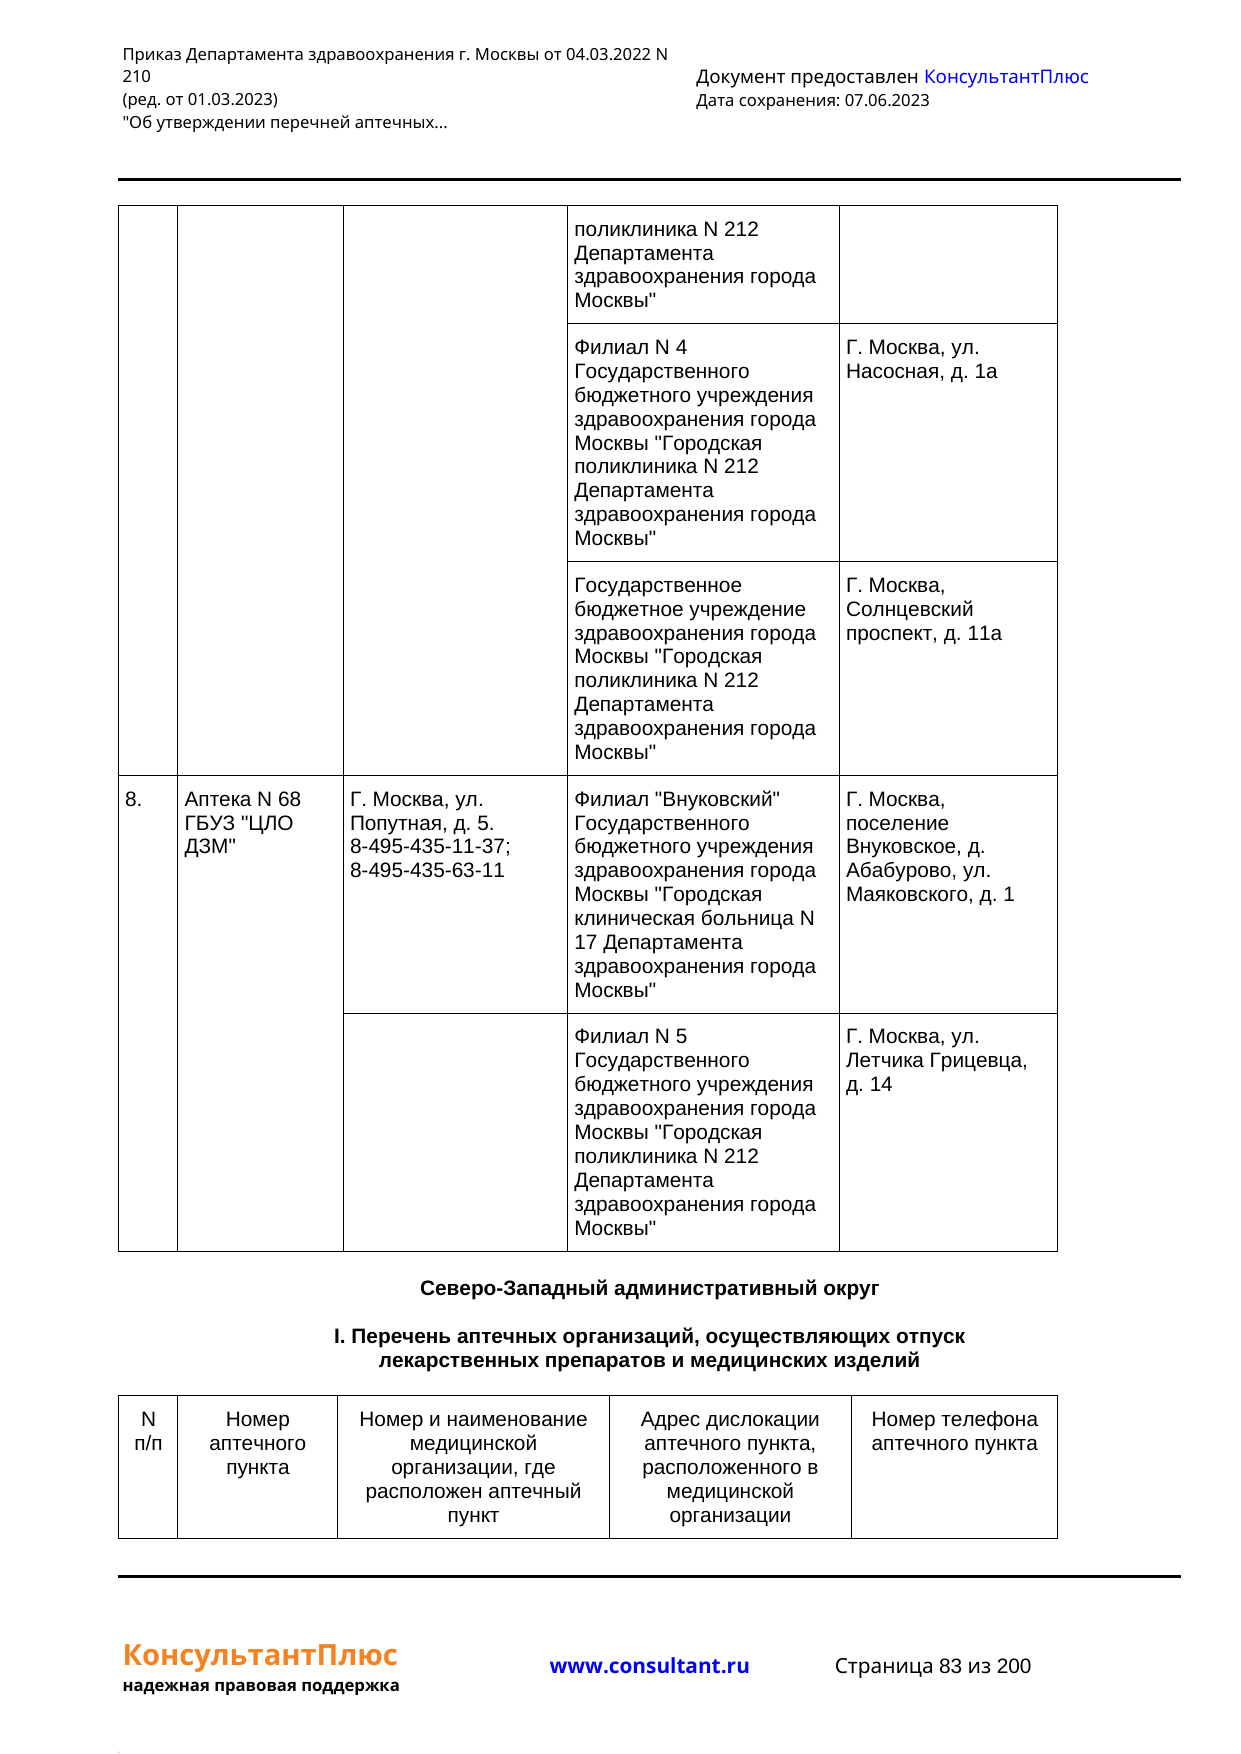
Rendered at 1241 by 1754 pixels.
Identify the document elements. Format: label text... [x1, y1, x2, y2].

title лекарственных препаратов и медицинских изделий [118, 1347, 1181, 1371]
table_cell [178, 206, 343, 775]
table_cell Г. Москва, ул. Летчика Грицевца, д. 14 [840, 1014, 1057, 1251]
table_cell Г. Москва, ул. Насосная, д. 1а [840, 324, 1057, 561]
table_cell Г. Москва, Солнцевский проспект, д. 11а [840, 562, 1057, 775]
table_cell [840, 206, 1057, 323]
table_cell 8. [119, 776, 177, 1251]
table_header Адрес дислокации аптечного пункта, расположенного в медицинской организации [610, 1396, 851, 1537]
table_header N п/п [119, 1396, 177, 1537]
title Северо-Западный административный округ [118, 1276, 1181, 1299]
title I. Перечень аптечных организаций, осуществляющих отпуск [118, 1323, 1181, 1347]
table_cell 7. [119, 206, 177, 775]
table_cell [568, 206, 839, 323]
table_header Номер аптечного пункта [178, 1396, 337, 1537]
table_cell Г. Москва, ул. Попутная, д. 5. 8-495-435-11-37; 8-495-435-63-11 [344, 776, 567, 1013]
table_header Номер и наименование медицинской организации, где расположен аптечный пункт [338, 1396, 609, 1537]
table_cell Аптека N 68 ГБУЗ "ЦЛО ДЗМ" [178, 776, 343, 1251]
table_header Номер телефона аптечного пункта [852, 1396, 1057, 1537]
table_cell [344, 1014, 567, 1251]
table_cell Филиал N 4 Государственного бюджетного учреждения здравоохранения города Москвы "Городская поликлиника N 212 Департамента здравоохранения города Москвы" [568, 324, 839, 561]
table_cell Филиал N 5 Государственного бюджетного учреждения здравоохранения города Москвы "Городская поликлиника N 212 Департамента здравоохранения города Москвы" [568, 1014, 839, 1251]
table_cell Г. Москва, поселение Внуковское, д. Абабурово, ул. Маяковского, д. 1 [840, 776, 1057, 1013]
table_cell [344, 206, 567, 775]
table_cell Государственное бюджетное учреждение здравоохранения города Москвы "Городская поликлиника N 212 Департамента здравоохранения города Москвы" [568, 562, 839, 775]
table_cell Филиал "Внуковский" Государственного бюджетного учреждения здравоохранения города Москвы "Городская клиническая больница N 17 Департамента здравоохранения города Москвы" [568, 776, 839, 1013]
